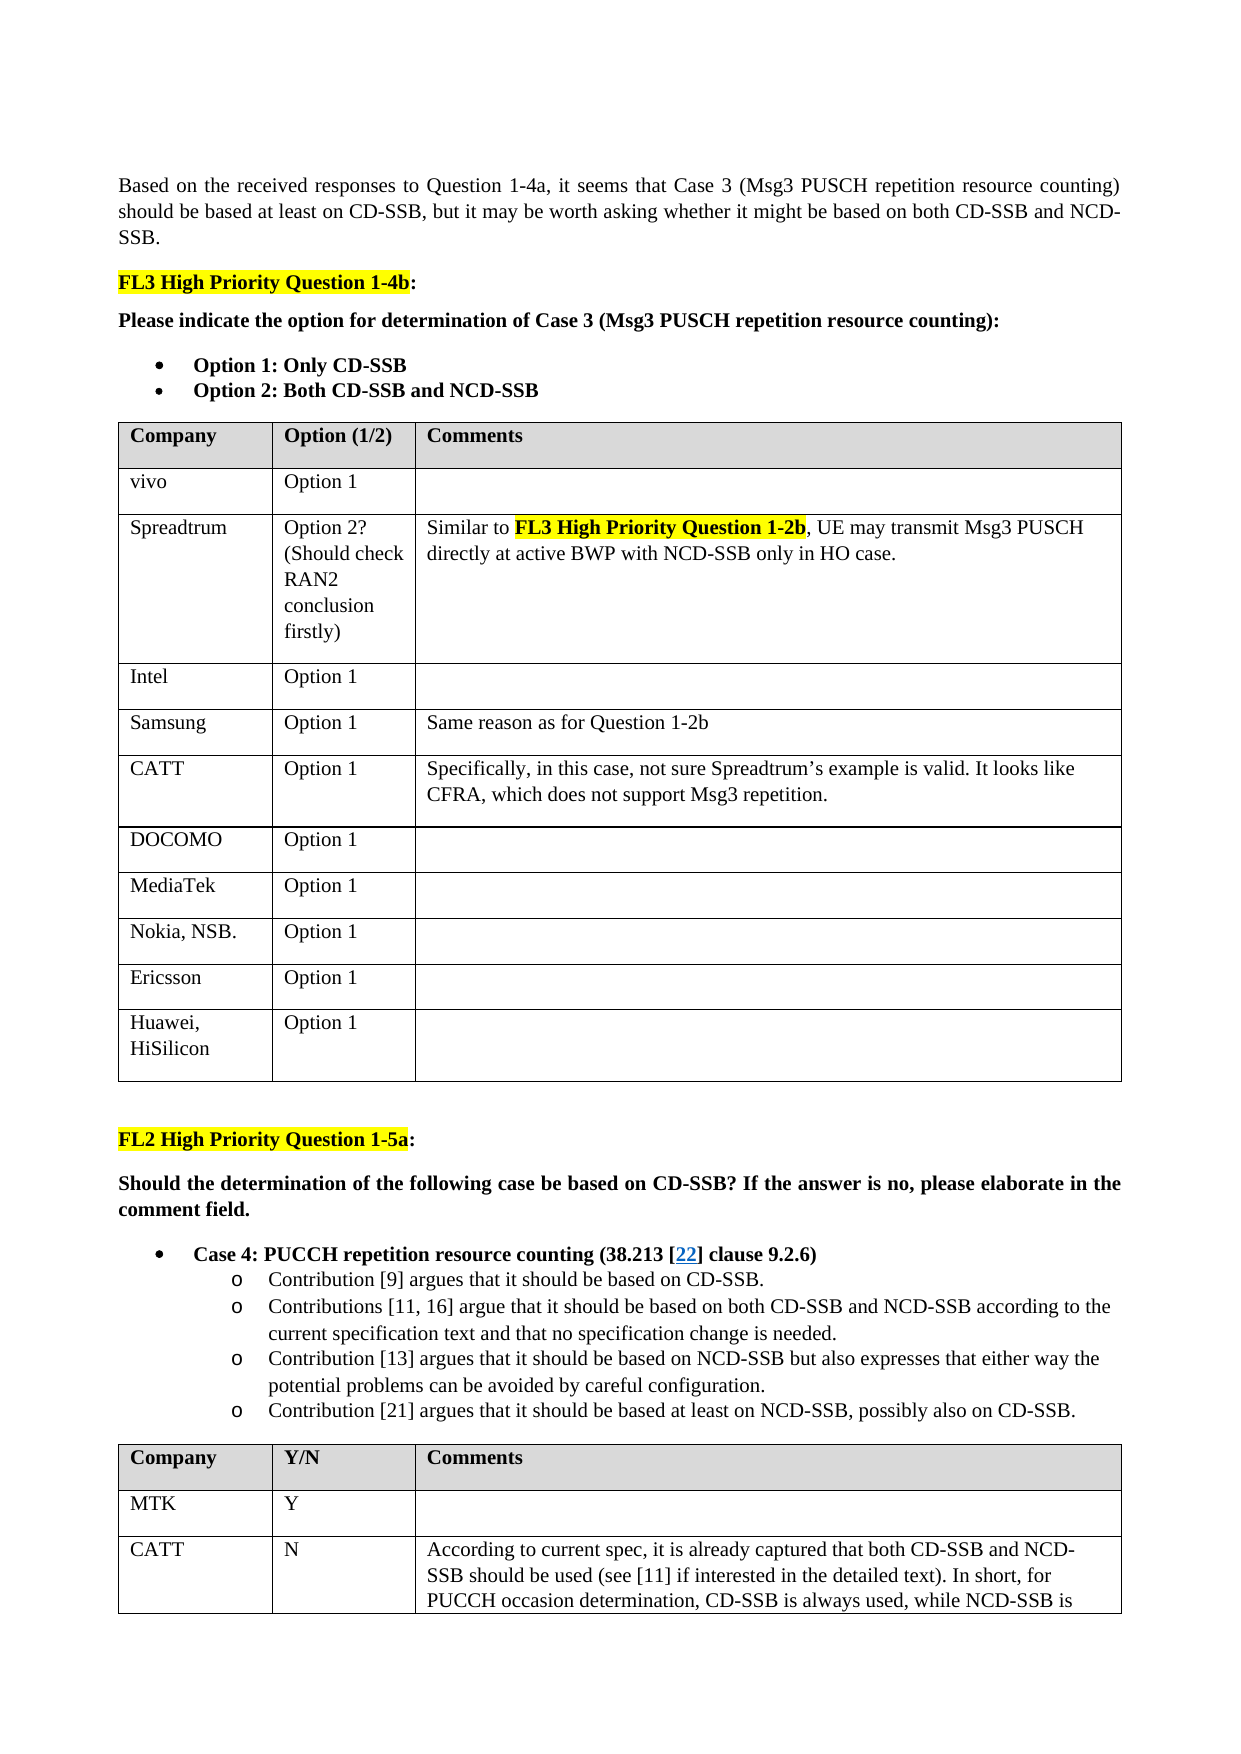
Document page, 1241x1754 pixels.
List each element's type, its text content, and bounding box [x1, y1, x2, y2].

list Contribution [21] argues that it should be based at least on NCD-SSB, possibly also on CD-SSB. [231, 1398, 1122, 1424]
list Contribution [9] argues that it should be based on CD-SSB. [231, 1267, 1122, 1293]
table_cell MTK [119, 1491, 272, 1536]
table_cell Ericsson [119, 965, 272, 1009]
table_header Y/N [273, 1445, 415, 1490]
table_cell [416, 469, 1121, 514]
table_cell Option 1 [273, 756, 415, 826]
table_cell Huawei, HiSilicon [119, 1010, 272, 1081]
table_cell Option 1 [273, 828, 415, 872]
table_cell DOCOMO [119, 828, 272, 872]
text Please indicate the option for determination of Case 3 (Msg3 PUSCH repetition resource counting): [118, 308, 1122, 332]
table_cell Option 1 [273, 710, 415, 755]
table_header Company [119, 423, 272, 468]
table_cell Nokia, NSB. [119, 919, 272, 963]
list Contribution [13] argues that it should be based on NCD-SSB but also expresses that either way the potential problems can be avoided by careful configuration. [231, 1346, 1122, 1397]
subtitle FL3 High Priority Question 1-4b: [410, 270, 1122, 294]
table_cell [416, 1010, 1121, 1081]
table_header Option (1/2) [273, 423, 415, 468]
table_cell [416, 1537, 1121, 1612]
list Contributions [11, 16] argue that it should be based on both CD-SSB and NCD-SSB according to the current specification text and that no specification change is needed. [231, 1294, 1122, 1345]
table_header Comments [416, 423, 1121, 468]
table_cell vivo [119, 469, 272, 514]
table_cell Option 1 [273, 873, 415, 918]
table_cell Spreadtrum [119, 515, 272, 663]
table_cell Y [273, 1491, 415, 1536]
table_cell Specifically, in this case, not sure Spreadtrum’s example is valid. It looks like CFRA, which does not support Msg3 repetition. [416, 756, 1121, 826]
list Option 1: Only CD-SSB [156, 353, 1122, 377]
table_cell CATT [119, 1537, 272, 1612]
table_cell Option 1 [273, 469, 415, 514]
table_cell Option 1 [273, 664, 415, 709]
table_cell N [273, 1537, 415, 1612]
table_cell Option 1 [273, 1010, 415, 1081]
table_header Company [119, 1445, 272, 1490]
text Should the determination of the following case be based on CD-SSB? If the answer is no, please elaborate in the comment field. [118, 1171, 1122, 1221]
table_cell [416, 965, 1121, 1009]
table_cell MediaTek [119, 873, 272, 918]
text FL2 High Priority Question 1-5a: [408, 1127, 1122, 1151]
table_cell Similar to FL3 High Priority Question 1-2b, UE may transmit Msg3 PUSCH directly at active BWP with NCD-SSB only in HO case. [416, 515, 1121, 663]
text Based on the received responses to Question 1-4a, it seems that Case 3 (Msg3 PUSCH repetition resource counting) should be based at least on CD-SSB, but it may be worth asking whether it might be based on both CD-SSB and NCD-SSB. [118, 147, 1122, 249]
table_cell [416, 1491, 1121, 1536]
table_cell [416, 919, 1121, 963]
table_cell Option 2? (Should check RAN2 conclusion firstly) [273, 515, 415, 663]
table_cell Option 1 [273, 919, 415, 963]
list Case 4: PUCCH repetition resource counting (38.213 [22] clause 9.2.6) [156, 1242, 1122, 1266]
table_cell CATT [119, 756, 272, 826]
table_cell Same reason as for Question 1-2b [416, 710, 1121, 755]
table_cell Intel [119, 664, 272, 709]
table_header Comments [416, 1445, 1121, 1490]
table_cell Option 1 [273, 965, 415, 1009]
table_cell [416, 828, 1121, 872]
table_cell Samsung [119, 710, 272, 755]
table_cell [416, 873, 1121, 918]
table_cell [416, 664, 1121, 709]
list Option 2: Both CD-SSB and NCD-SSB [156, 378, 1122, 402]
